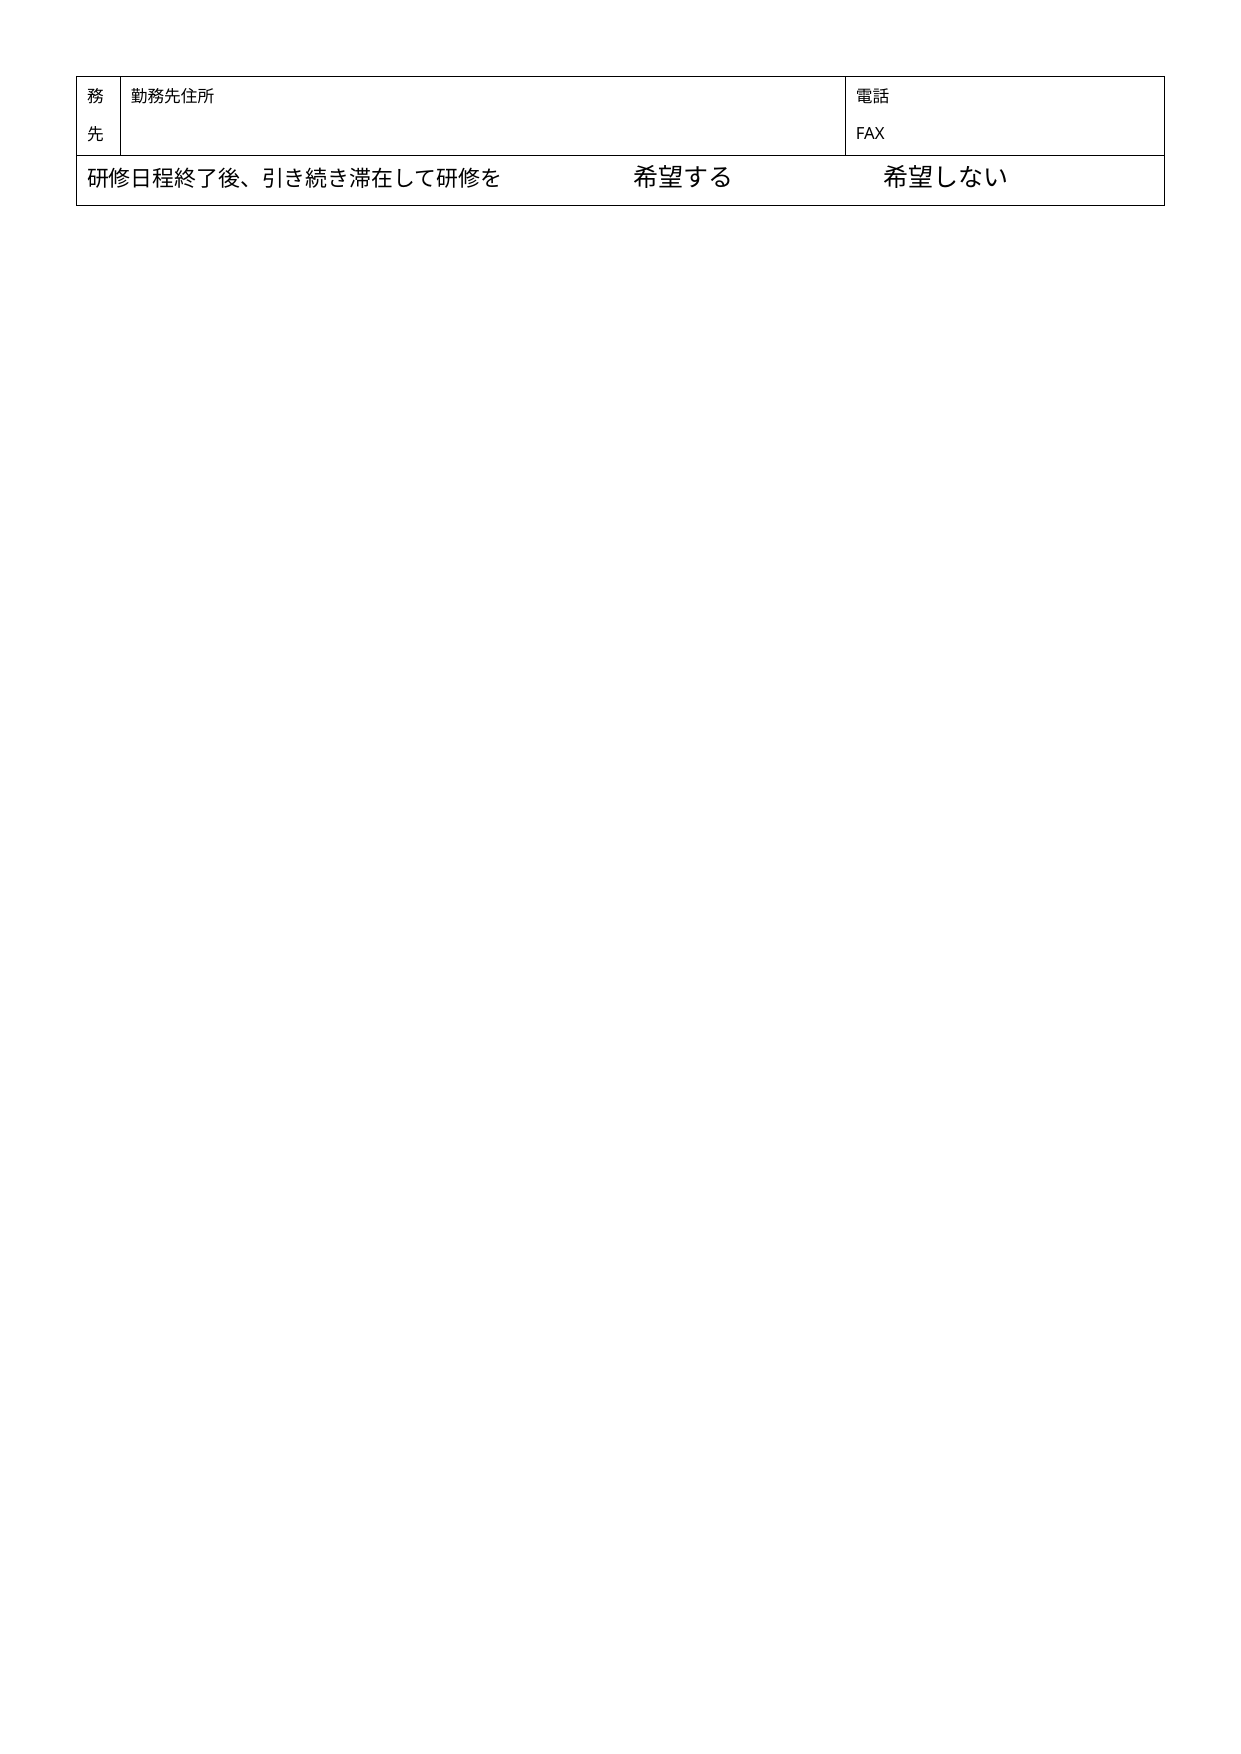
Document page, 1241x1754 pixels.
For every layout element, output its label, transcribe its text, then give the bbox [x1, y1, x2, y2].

table_cell 研修日程終了後、引き続き滞在して研修を 希望する 希望しない [77, 156, 1164, 205]
table_cell 勤務先住所 [121, 77, 845, 155]
table_cell 電話 FAX [846, 77, 1164, 155]
table_cell 勤務先 [77, 77, 120, 155]
